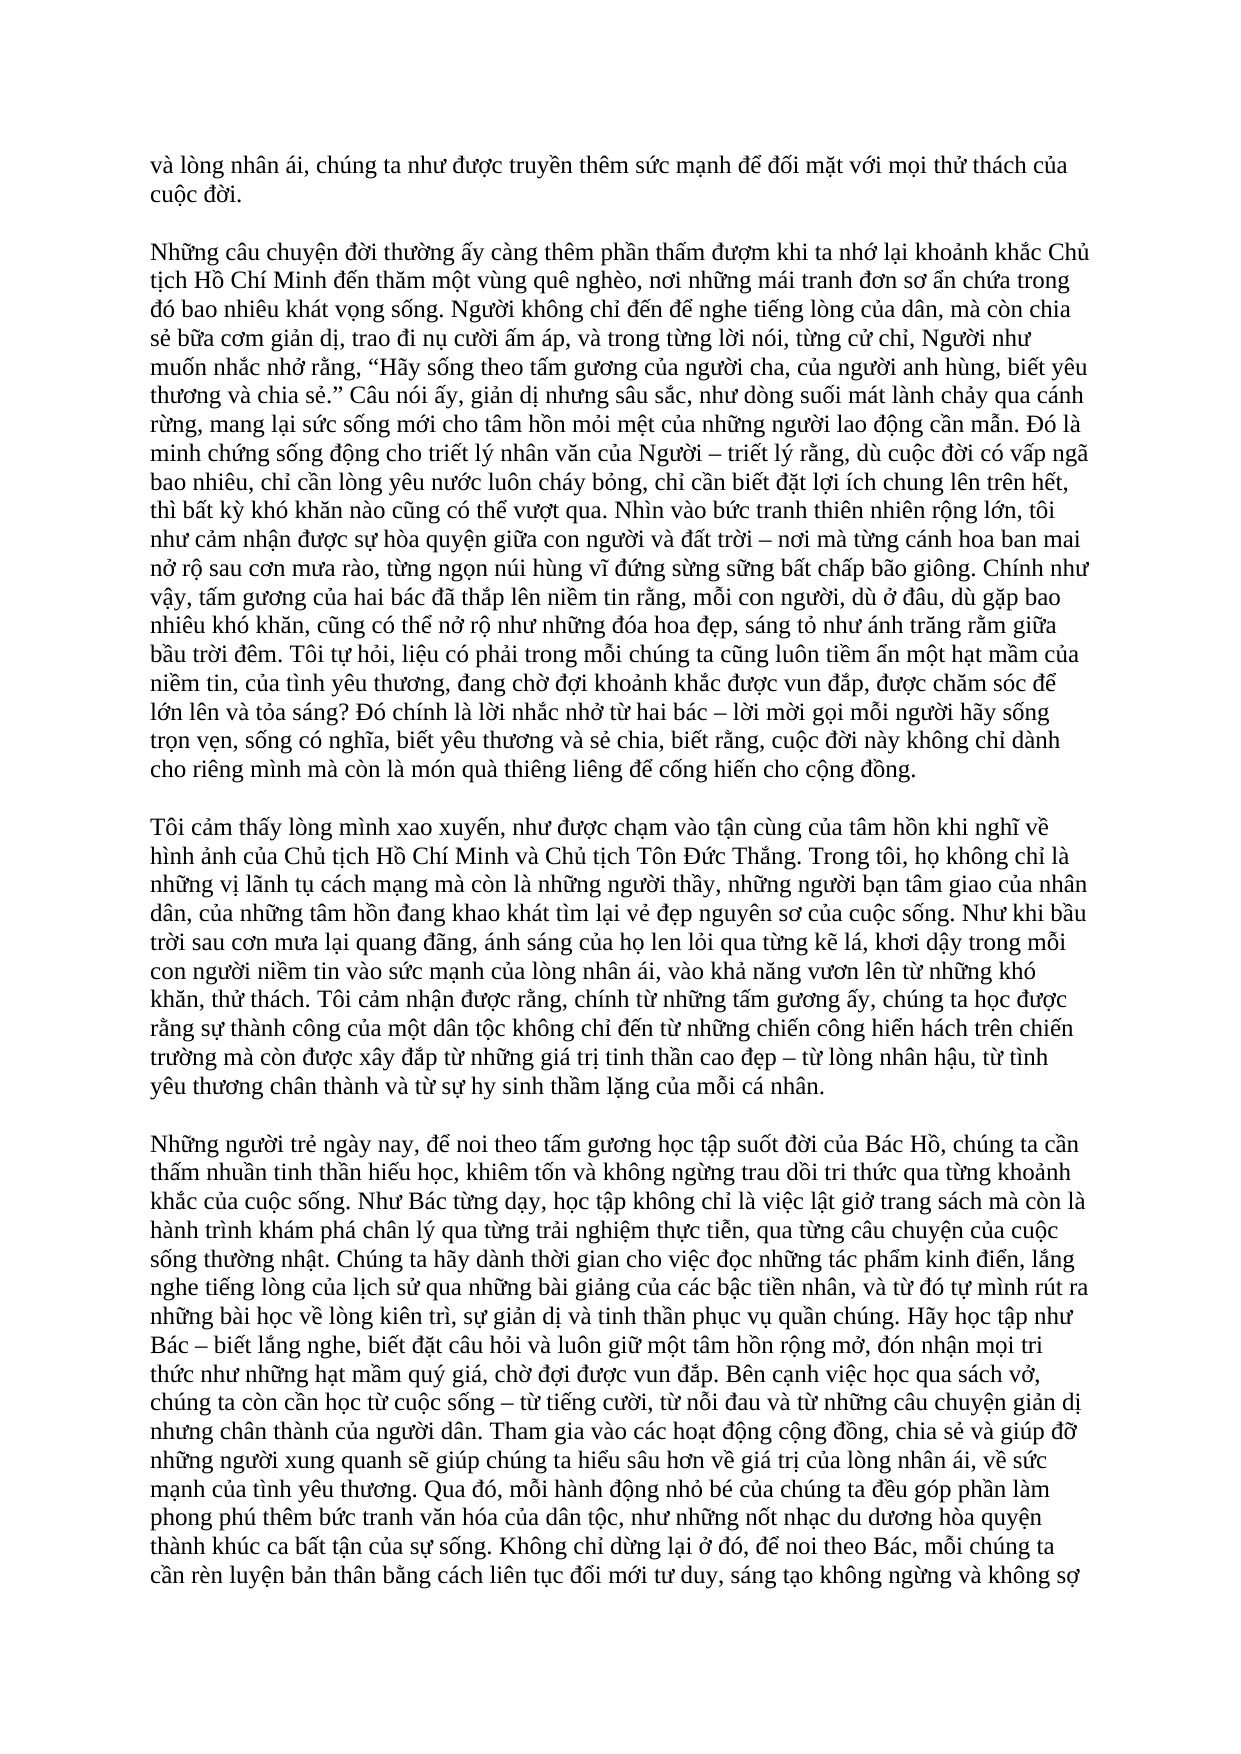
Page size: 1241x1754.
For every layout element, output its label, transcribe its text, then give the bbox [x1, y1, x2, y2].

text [150, 150, 1090, 207]
text Tôi cảm thấy lòng mình xao xuyến, như được chạm vào tận cùng của tâm hồn khi nghĩ về hình ảnh của Chủ tịch Hồ Chí Minh và Chủ tịch Tôn Đức Thắng. Trong tôi, họ không chỉ là những vị lãnh tụ cách mạng mà còn là những người thầy, những người bạn tâm giao của nhân dân, của những tâm hồn đang khao khát tìm lại vẻ đẹp nguyên sơ của cuộc sống. Như khi bầu trời sau cơn mưa lại quang đãng, ánh sáng của họ len lỏi qua từng kẽ lá, khơi dậy trong mỗi con người niềm tin vào sức mạnh của lòng nhân ái, vào khả năng vươn lên từ những khó khăn, thử thách. Tôi cảm nhận được rằng, chính từ những tấm gương ấy, chúng ta học được rằng sự thành công của một dân tộc không chỉ đến từ những chiến công hiển hách trên chiến trường mà còn được xây đắp từ những giá trị tinh thần cao đẹp – từ lòng nhân hậu, từ tình yêu thương chân thành và từ sự hy sinh thầm lặng của mỗi cá nhân. [150, 812, 1090, 1099]
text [150, 1129, 1090, 1589]
text Những câu chuyện đời thường ấy càng thêm phần thấm đượm khi ta nhớ lại khoảnh khắc Chủ tịch Hồ Chí Minh đến thăm một vùng quê nghèo, nơi những mái tranh đơn sơ ẩn chứa trong đó bao nhiêu khát vọng sống. Người không chỉ đến để nghe tiếng lòng của dân, mà còn chia sẻ bữa cơm giản dị, trao đi nụ cười ấm áp, và trong từng lời nói, từng cử chỉ, Người như muốn nhắc nhở rằng, “Hãy sống theo tấm gương của người cha, của người anh hùng, biết yêu thương và chia sẻ.” Câu nói ấy, giản dị nhưng sâu sắc, như dòng suối mát lành chảy qua cánh rừng, mang lại sức sống mới cho tâm hồn mỏi mệt của những người lao động cần mẫn. Đó là minh chứng sống động cho triết lý nhân văn của Người – triết lý rằng, dù cuộc đời có vấp ngã bao nhiêu, chỉ cần lòng yêu nước luôn cháy bỏng, chỉ cần biết đặt lợi ích chung lên trên hết, thì bất kỳ khó khăn nào cũng có thể vượt qua. Nhìn vào bức tranh thiên nhiên rộng lớn, tôi như cảm nhận được sự hòa quyện giữa con người và đất trời – nơi mà từng cánh hoa ban mai nở rộ sau cơn mưa rào, từng ngọn núi hùng vĩ đứng sừng sững bất chấp bão giông. Chính như vậy, tấm gương của hai bác đã thắp lên niềm tin rằng, mỗi con người, dù ở đâu, dù gặp bao nhiêu khó khăn, cũng có thể nở rộ như những đóa hoa đẹp, sáng tỏ như ánh trăng rằm giữa bầu trời đêm. Tôi tự hỏi, liệu có phải trong mỗi chúng ta cũng luôn tiềm ẩn một hạt mầm của niềm tin, của tình yêu thương, đang chờ đợi khoảnh khắc được vun đắp, được chăm sóc để lớn lên và tỏa sáng? Đó chính là lời nhắc nhở từ hai bác – lời mời gọi mỗi người hãy sống trọn vẹn, sống có nghĩa, biết yêu thương và sẻ chia, biết rằng, cuộc đời này không chỉ dành cho riêng mình mà còn là món quà thiêng liêng để cống hiến cho cộng đồng. [150, 237, 1090, 783]
